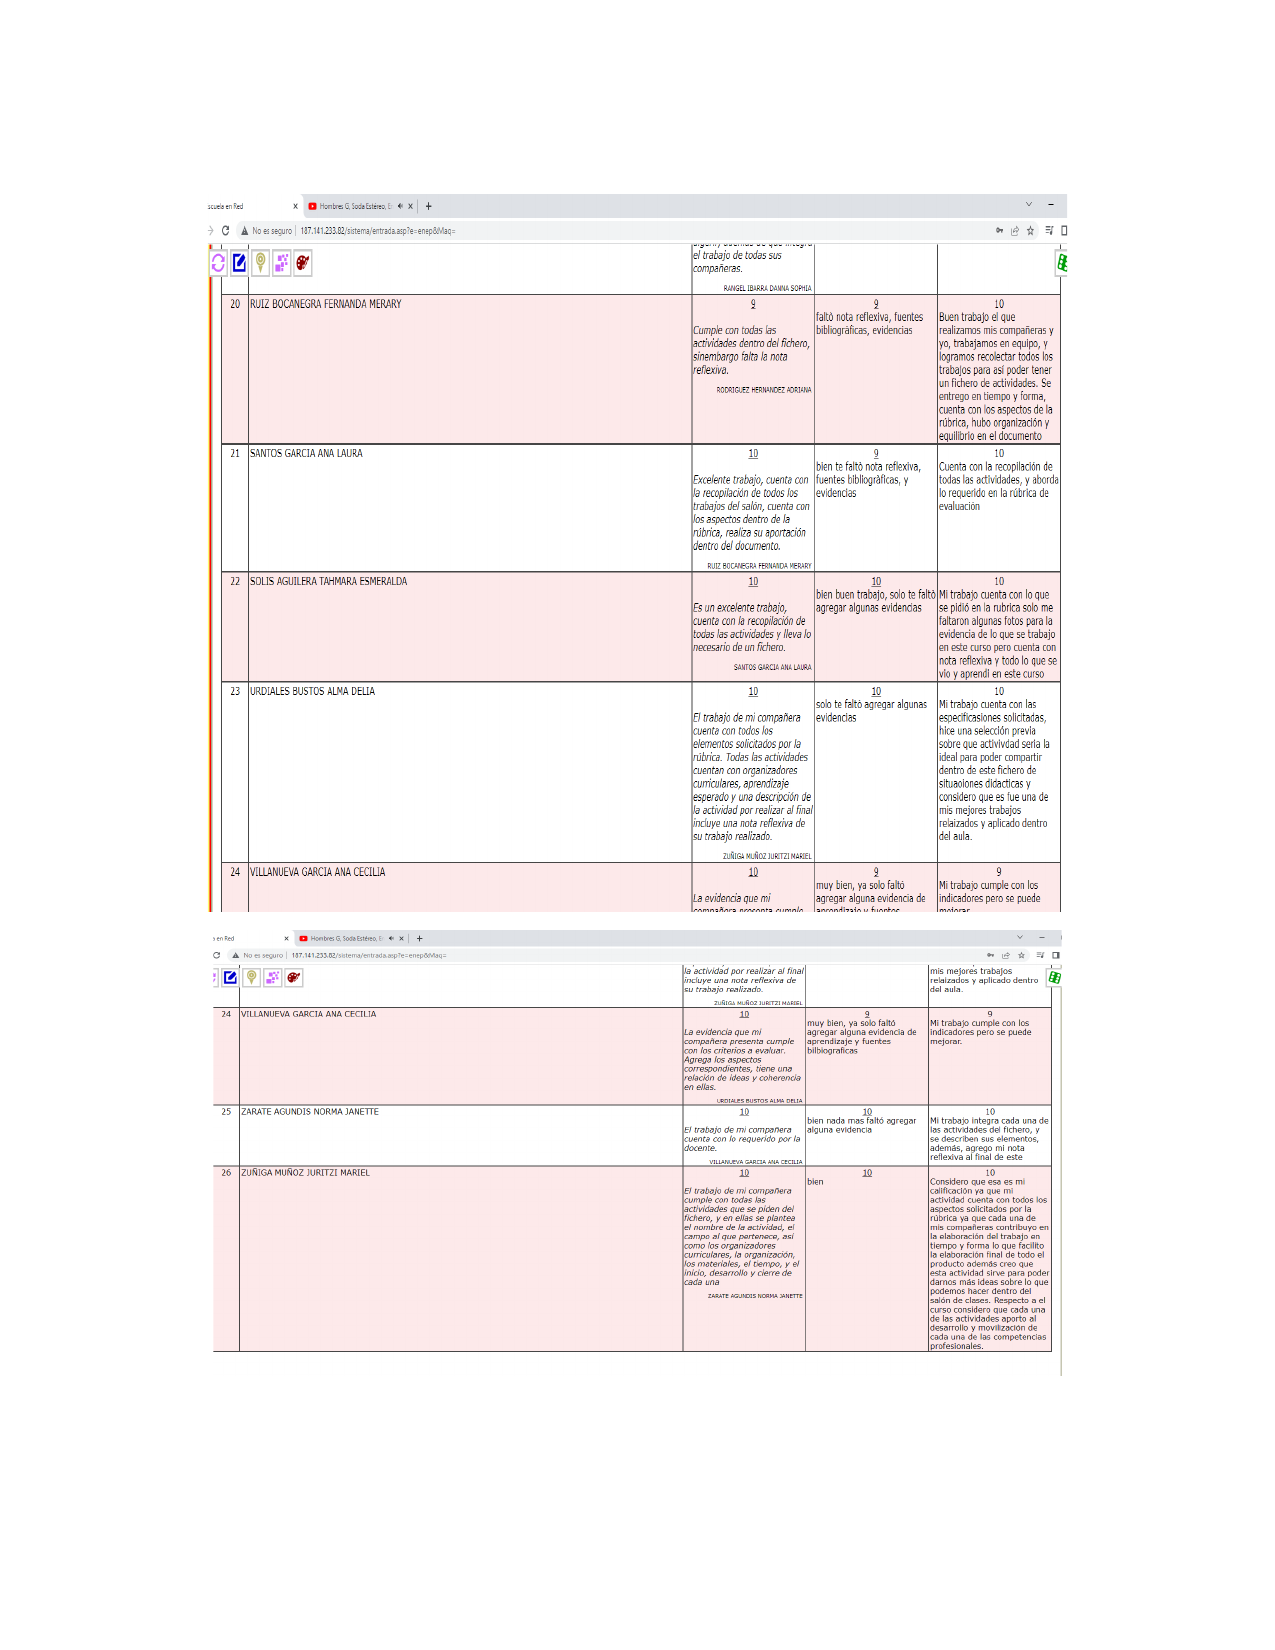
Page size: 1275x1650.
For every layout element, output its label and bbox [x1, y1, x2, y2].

picture [207, 194, 1068, 912]
picture [213, 930, 1062, 1376]
